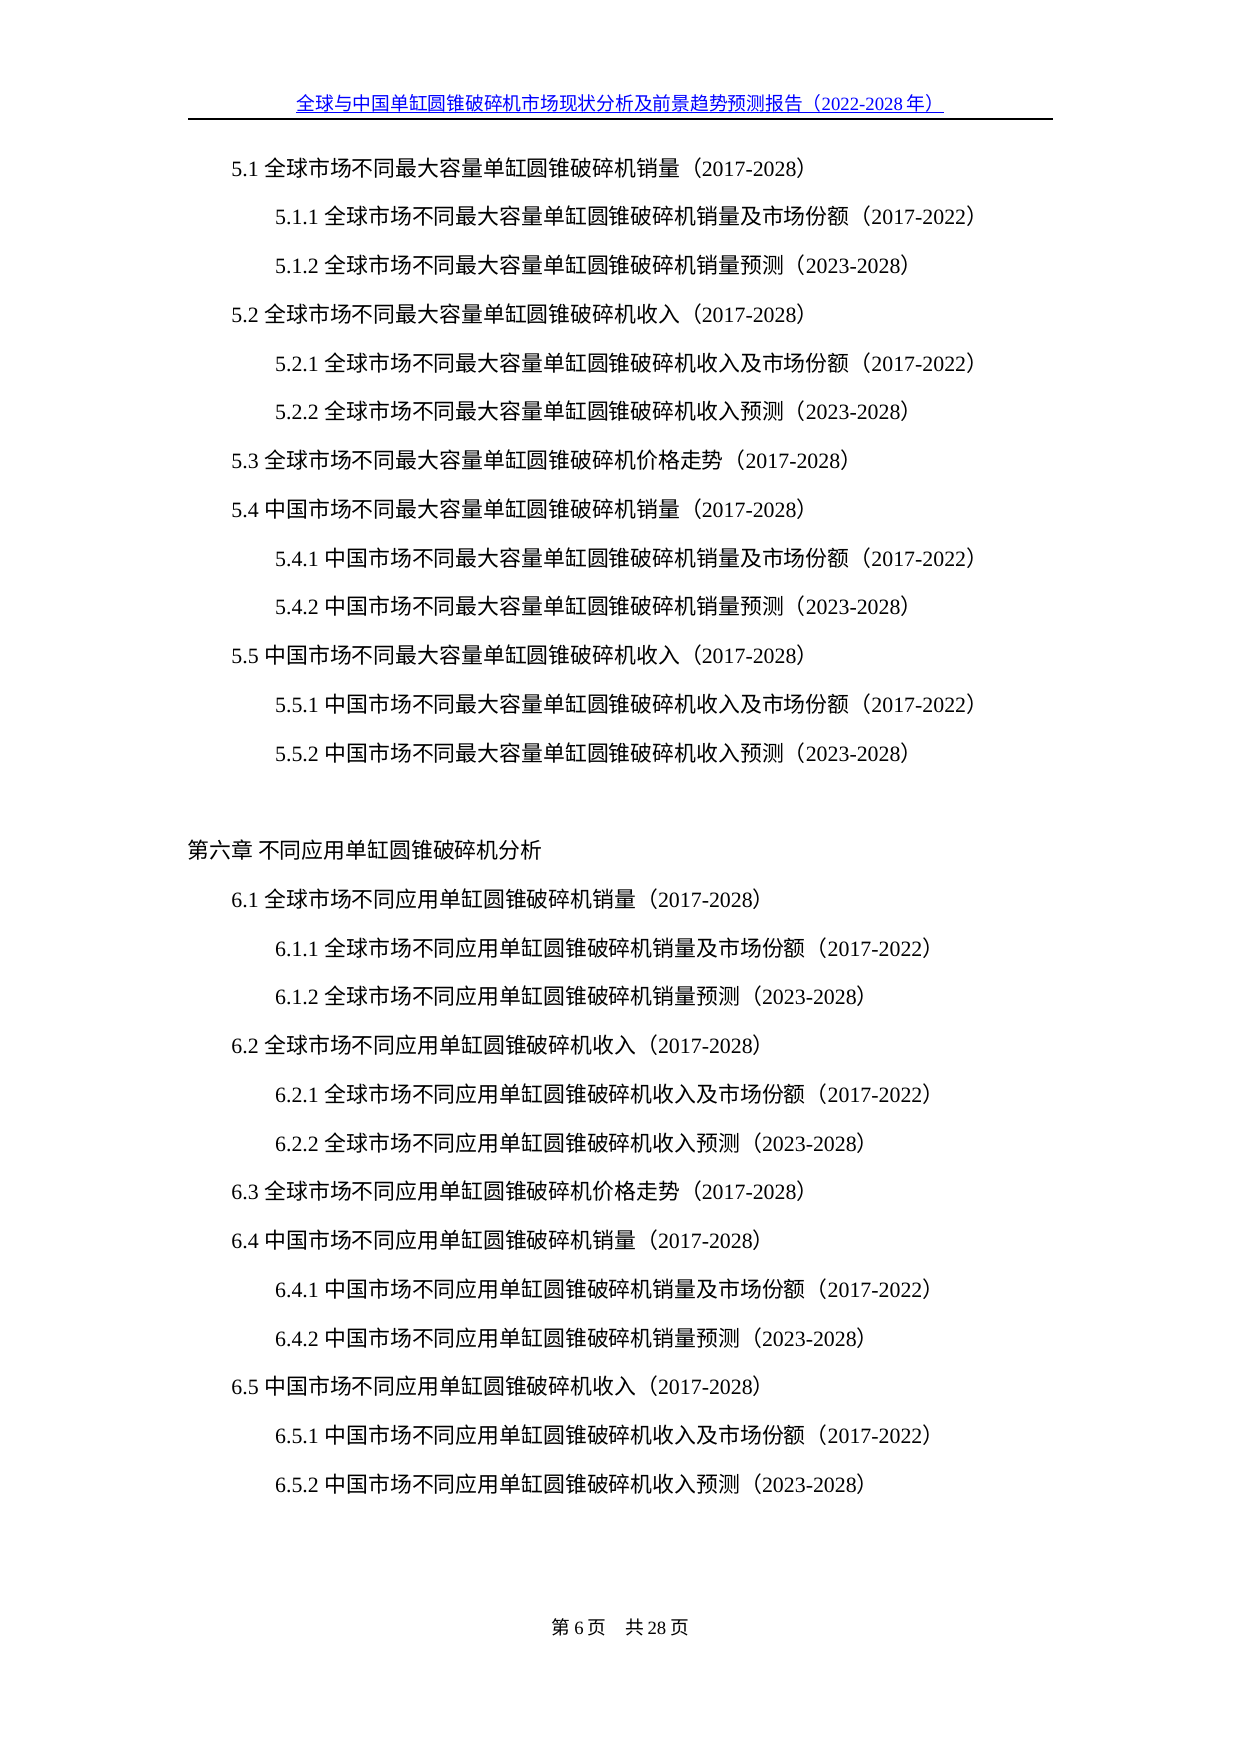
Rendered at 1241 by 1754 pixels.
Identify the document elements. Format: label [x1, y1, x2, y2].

text [187, 150, 1053, 1499]
